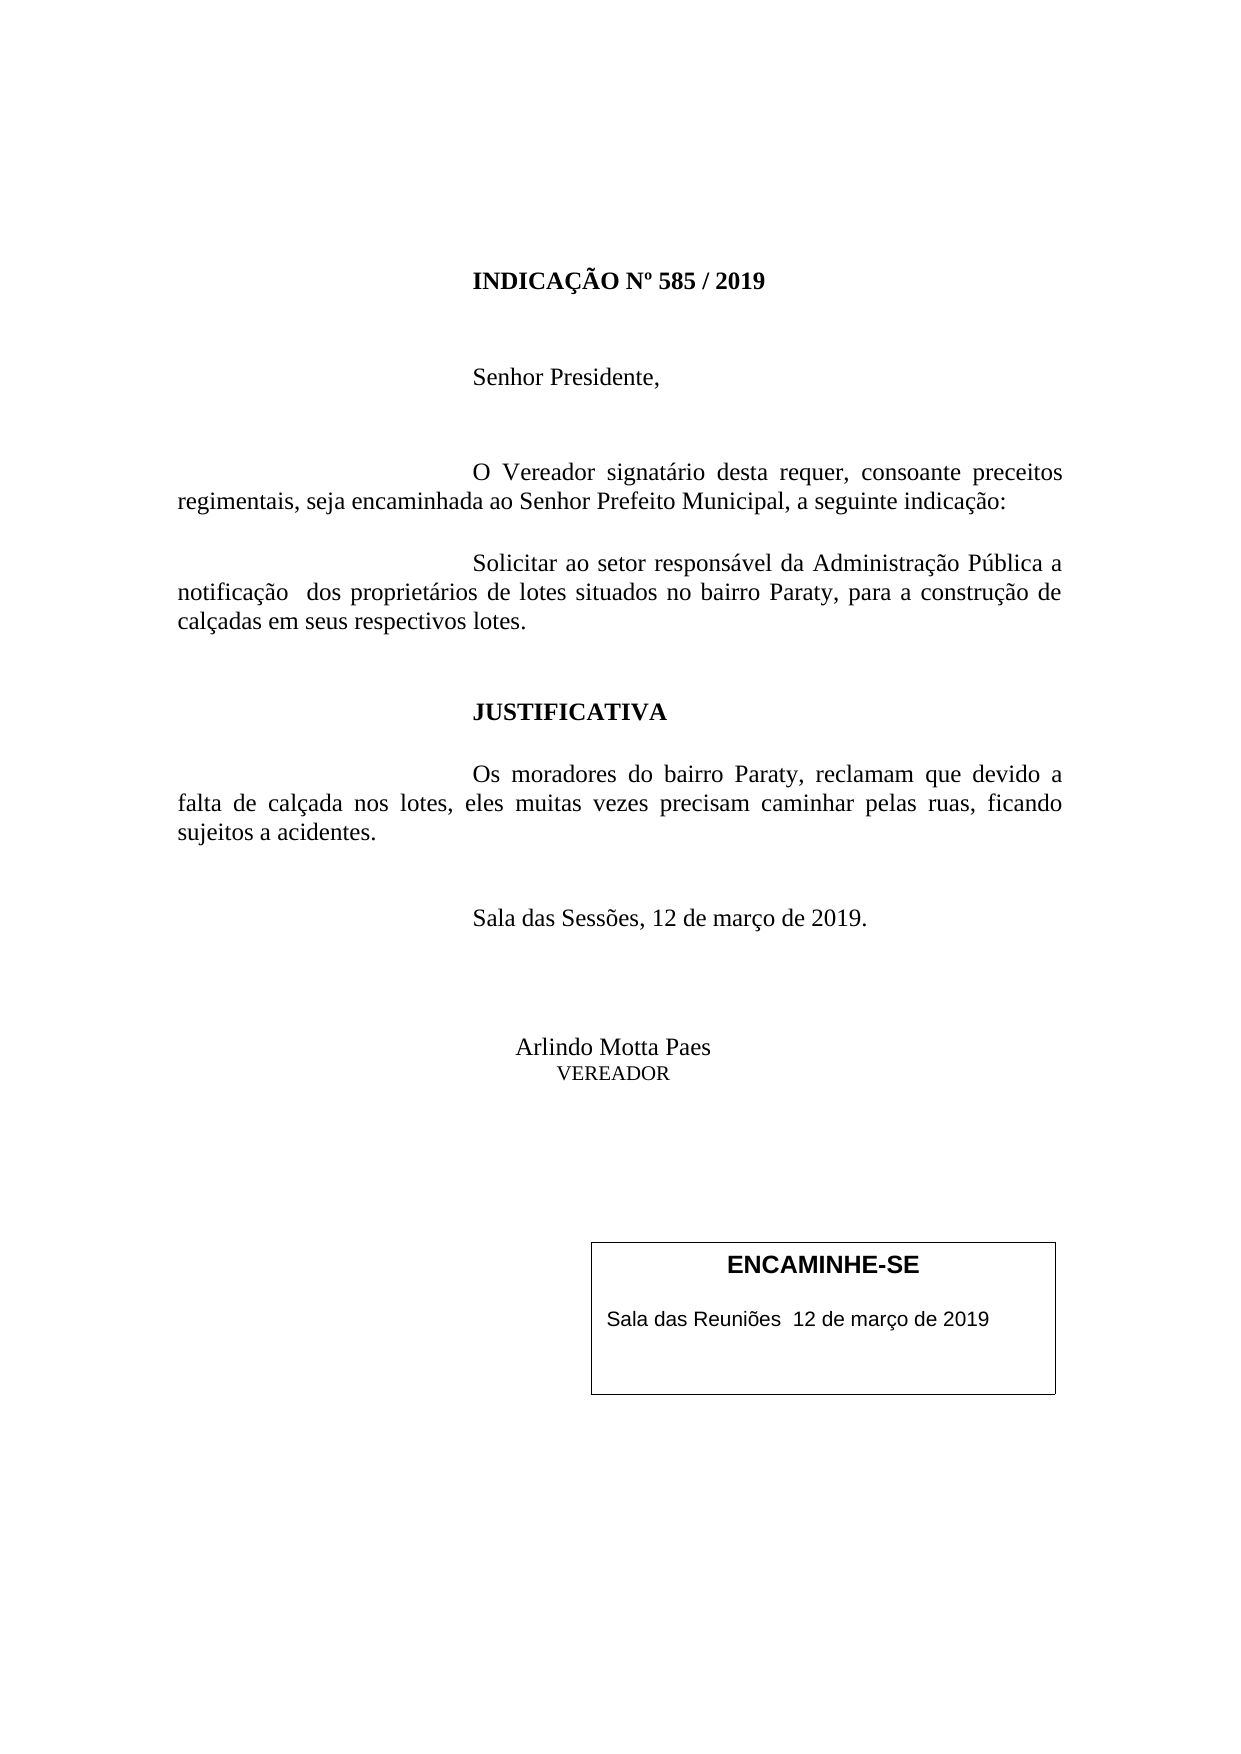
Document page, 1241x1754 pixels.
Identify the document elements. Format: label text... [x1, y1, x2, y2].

text Sala das Sessões, 12 de março de 2019. [472, 903, 1063, 932]
text JUSTIFICATIVA [177, 697, 1004, 726]
text INDICAÇÃO Nº 585 / 2019 [472, 266, 1063, 294]
text Senhor Presidente, [472, 362, 1063, 390]
table_header Arlindo Motta Paes [170, 1033, 1056, 1061]
text O Vereador signatário desta requer, consoante preceitos regimentais, seja encaminhada ao Senhor Prefeito Municipal, a seguinte indicação: [177, 457, 1063, 515]
text Solicitar ao setor responsável da Administração Pública a notificação dos proprietários de lotes situados no bairro Paraty, para a construção de calçadas em seus respectivos lotes. [177, 548, 1063, 635]
table_cell VEREADOR [170, 1061, 1056, 1090]
text Os moradores do bairro Paraty, reclamam que devido a falta de calçada nos lotes, eles muitas vezes precisam caminhar pelas ruas, ficando sujeitos a acidentes. [177, 759, 1063, 846]
